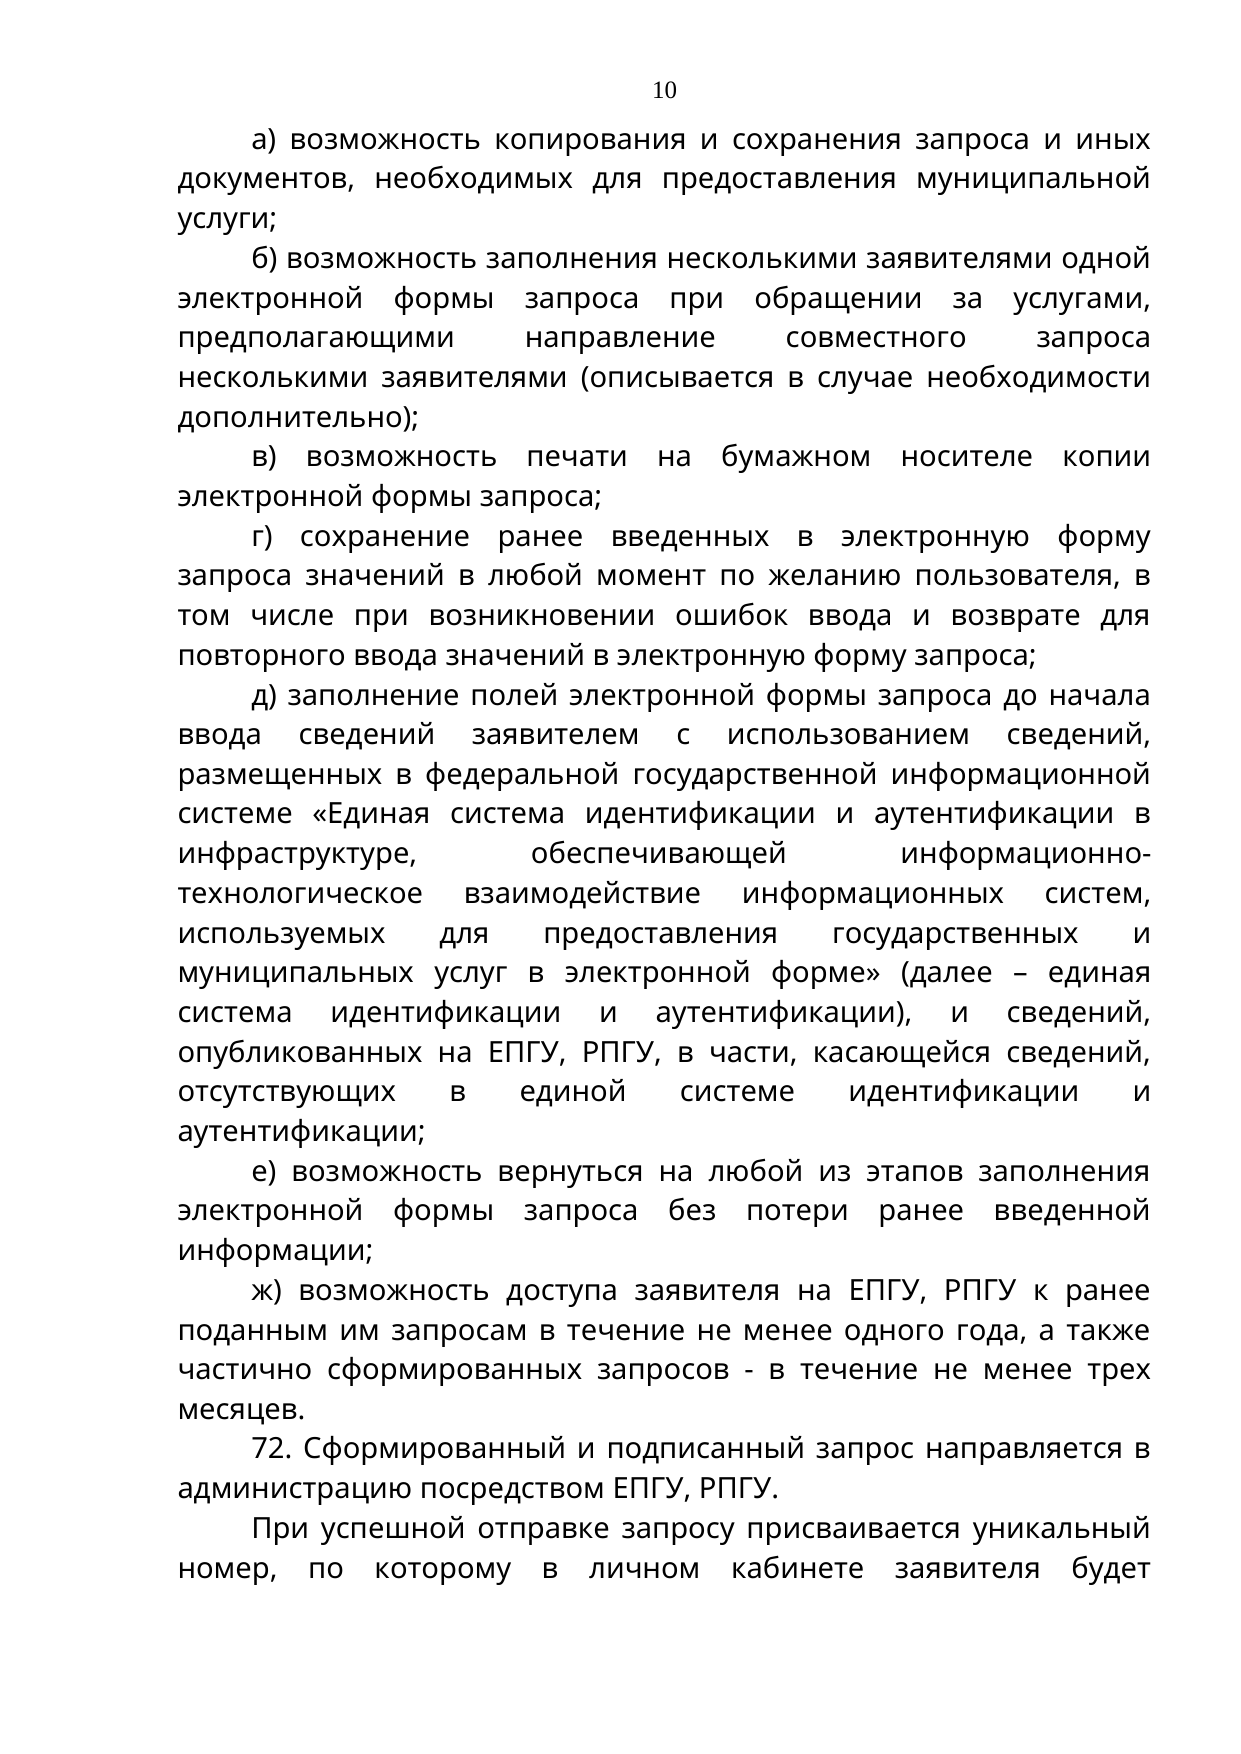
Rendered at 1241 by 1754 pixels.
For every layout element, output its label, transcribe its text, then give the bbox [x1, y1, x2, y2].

text е) возможность вернуться на любой из этапов заполнения электронной формы запроса без потери ранее введенной информации; [177, 1150, 1152, 1269]
text д) заполнение полей электронной формы запроса до начала ввода сведений заявителем с использованием сведений, размещенных в федеральной государственной информационной системе «Единая система идентификации и аутентификации в инфраструктуре, обеспечивающей информационно-технологическое взаимодействие информационных систем, используемых для предоставления государственных и муниципальных услуг в электронной форме» (далее – единая система идентификации и аутентификации), и сведений, опубликованных на ЕПГУ, РПГУ, в части, касающейся сведений, отсутствующих в единой системе идентификации и аутентификации; [177, 674, 1152, 1150]
text ж) возможность доступа заявителя на ЕПГУ, РПГУ к ранее поданным им запросам в течение не менее одного года, а также частично сформированных запросов - в течение не менее трех месяцев. [177, 1269, 1152, 1428]
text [177, 1507, 1152, 1587]
text 72. Сформированный и подписанный запрос направляется в администрацию посредством ЕПГУ, РПГУ. [177, 1428, 1152, 1507]
text в) возможность печати на бумажном носителе копии электронной формы запроса; [177, 436, 1152, 515]
text б) возможность заполнения несколькими заявителями одной электронной формы запроса при обращении за услугами, предполагающими направление совместного запроса несколькими заявителями (описывается в случае необходимости дополнительно); [177, 237, 1152, 436]
text г) сохранение ранее введенных в электронную форму запроса значений в любой момент по желанию пользователя, в том числе при возникновении ошибок ввода и возврате для повторного ввода значений в электронную форму запроса; [177, 515, 1152, 674]
text а) возможность копирования и сохранения запроса и иных документов, необходимых для предоставления муниципальной услуги; [177, 118, 1152, 237]
